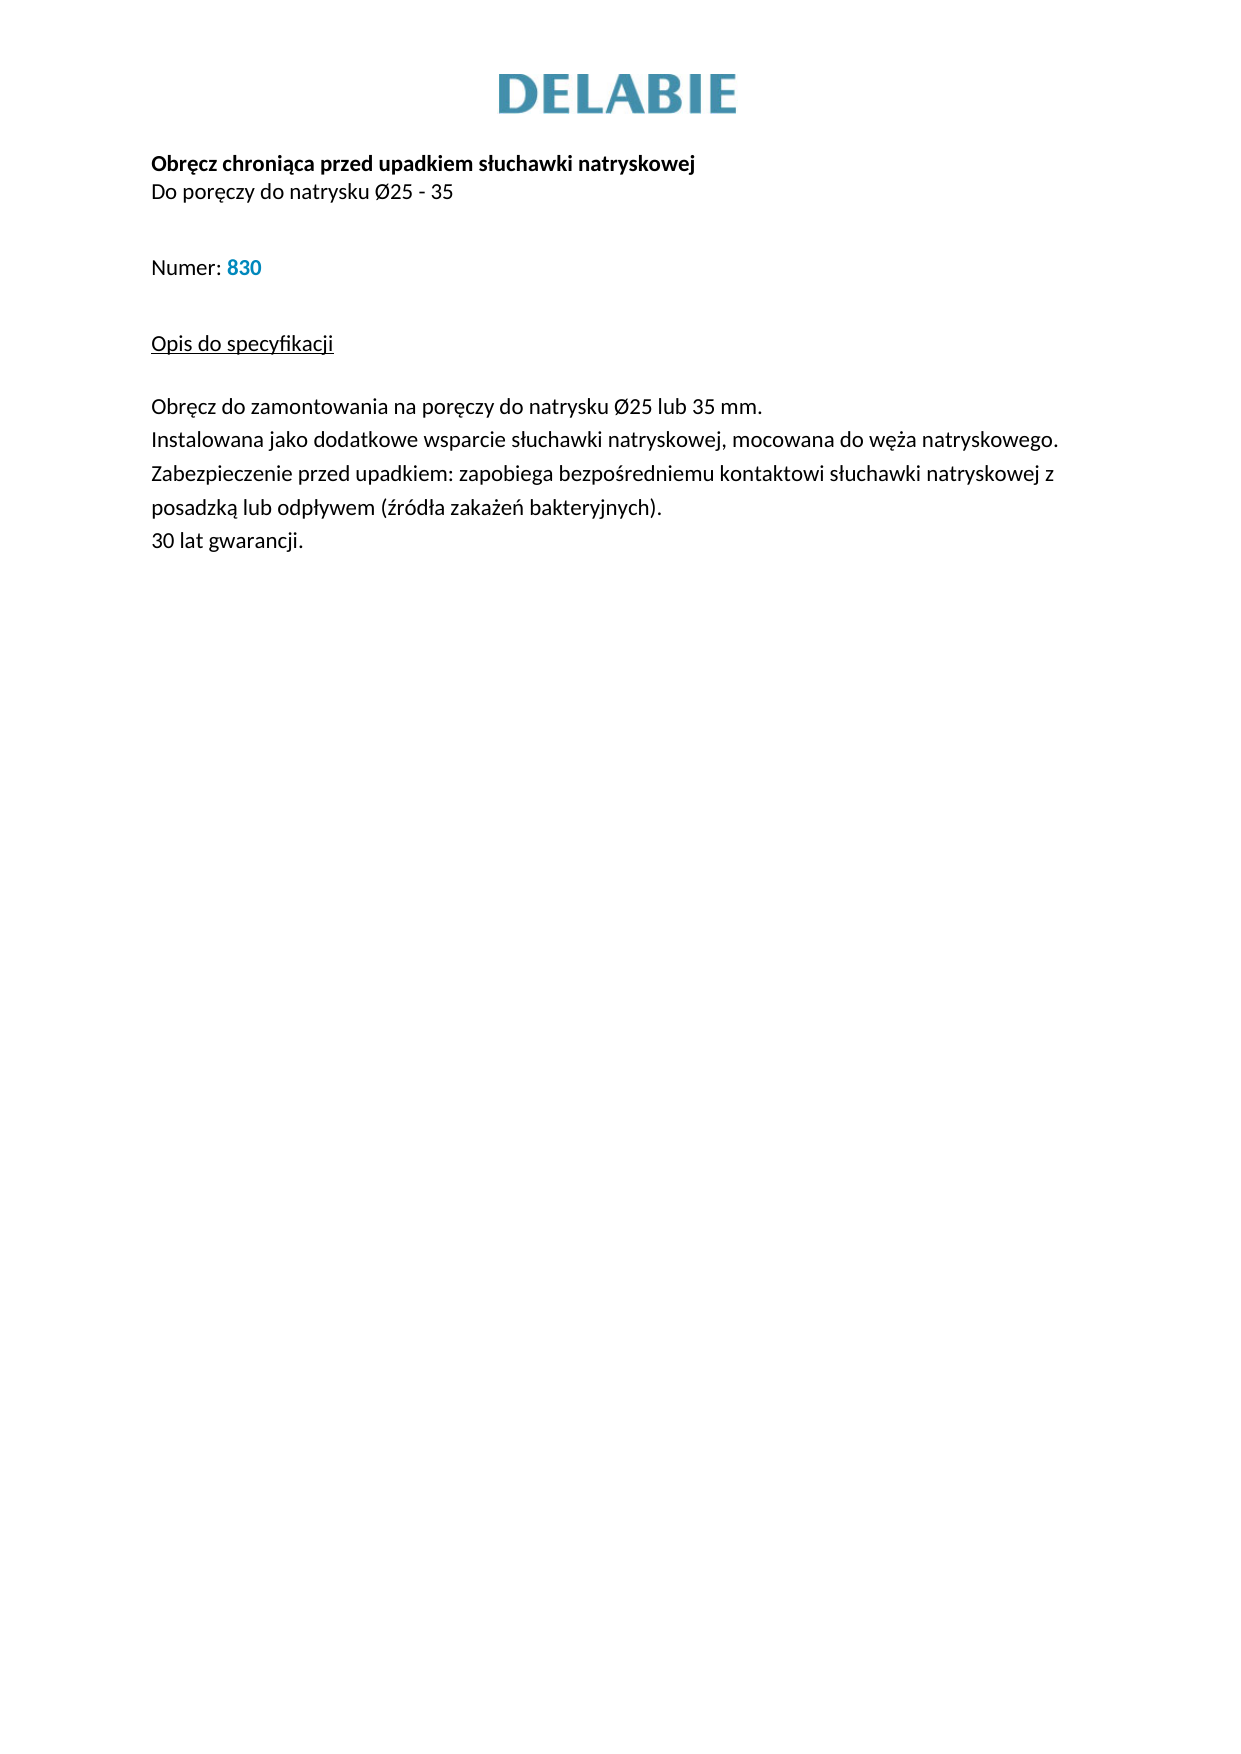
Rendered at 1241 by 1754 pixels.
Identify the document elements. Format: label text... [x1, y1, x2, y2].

text Obręcz chroniąca przed upadkiem słuchawki natryskowej [151, 149, 1084, 177]
text Opis do specyfikacji [151, 329, 1084, 357]
text Do poręczy do natrysku Ø25 - 35 [151, 177, 1084, 205]
picture [497, 74, 738, 114]
text Obręcz do zamontowania na poręczy do natrysku Ø25 lub 35 mm. [151, 392, 1084, 420]
text Zabezpieczenie przed upadkiem: zapobiega bezpośredniemu kontaktowi słuchawki natryskowej z posadzką lub odpływem (źródła zakażeń bakteryjnych). [151, 459, 1084, 521]
text Numer: 830 [151, 253, 1084, 281]
text Instalowana jako dodatkowe wsparcie słuchawki natryskowej, mocowana do węża natryskowego. [151, 426, 1084, 453]
text 30 lat gwarancji. [151, 526, 1084, 554]
